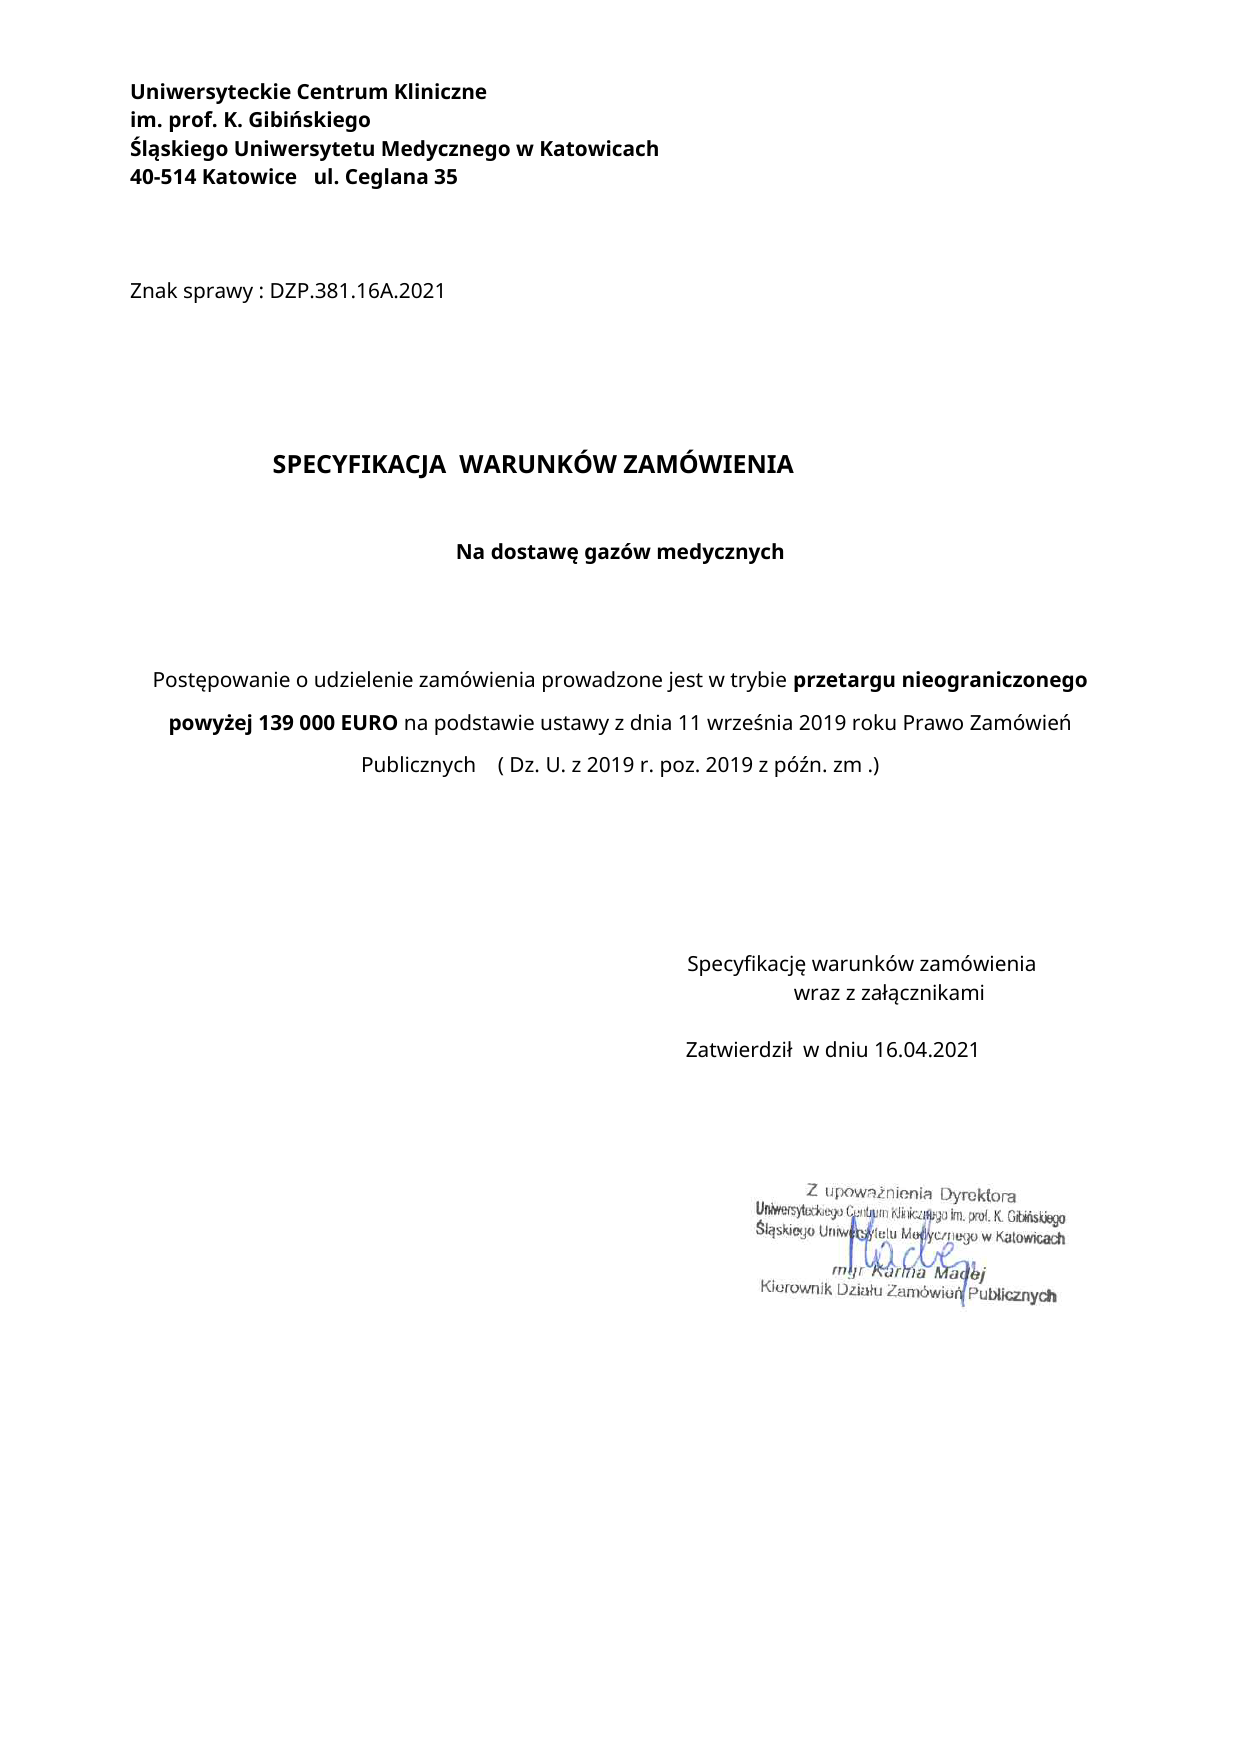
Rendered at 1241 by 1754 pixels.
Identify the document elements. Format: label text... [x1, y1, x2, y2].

text Uniwersyteckie Centrum Kliniczne [130, 77, 1110, 105]
text Postępowanie o udzielenie zamówienia prowadzone jest w trybie przetargu nieograniczonego powyżej 139 000 EURO na podstawie ustawy z dnia 11 września 2019 roku Prawo Zamówień Publicznych ( Dz. U. z 2019 r. poz. 2019 z późn. zm .) [130, 665, 1110, 779]
text im. prof. K. Gibińskiego [130, 105, 1110, 134]
text Znak sprawy : DZP.381.16A.2021 [130, 276, 1110, 304]
text Zatwierdził w dniu 16.04.2021 [204, 1035, 1110, 1063]
text Specyfikację warunków zamówienia [277, 949, 1110, 978]
text Śląskiego Uniwersytetu Medycznego w Katowicach [130, 134, 1110, 162]
text wraz z załącznikami [720, 978, 1110, 1006]
text 40-514 Katowice ul. Ceglana 35 [130, 162, 1110, 191]
text Na dostawę gazów medycznych [130, 537, 1110, 566]
text SPECYFIKACJA WARUNKÓW ZAMÓWIENIA [130, 446, 1110, 481]
